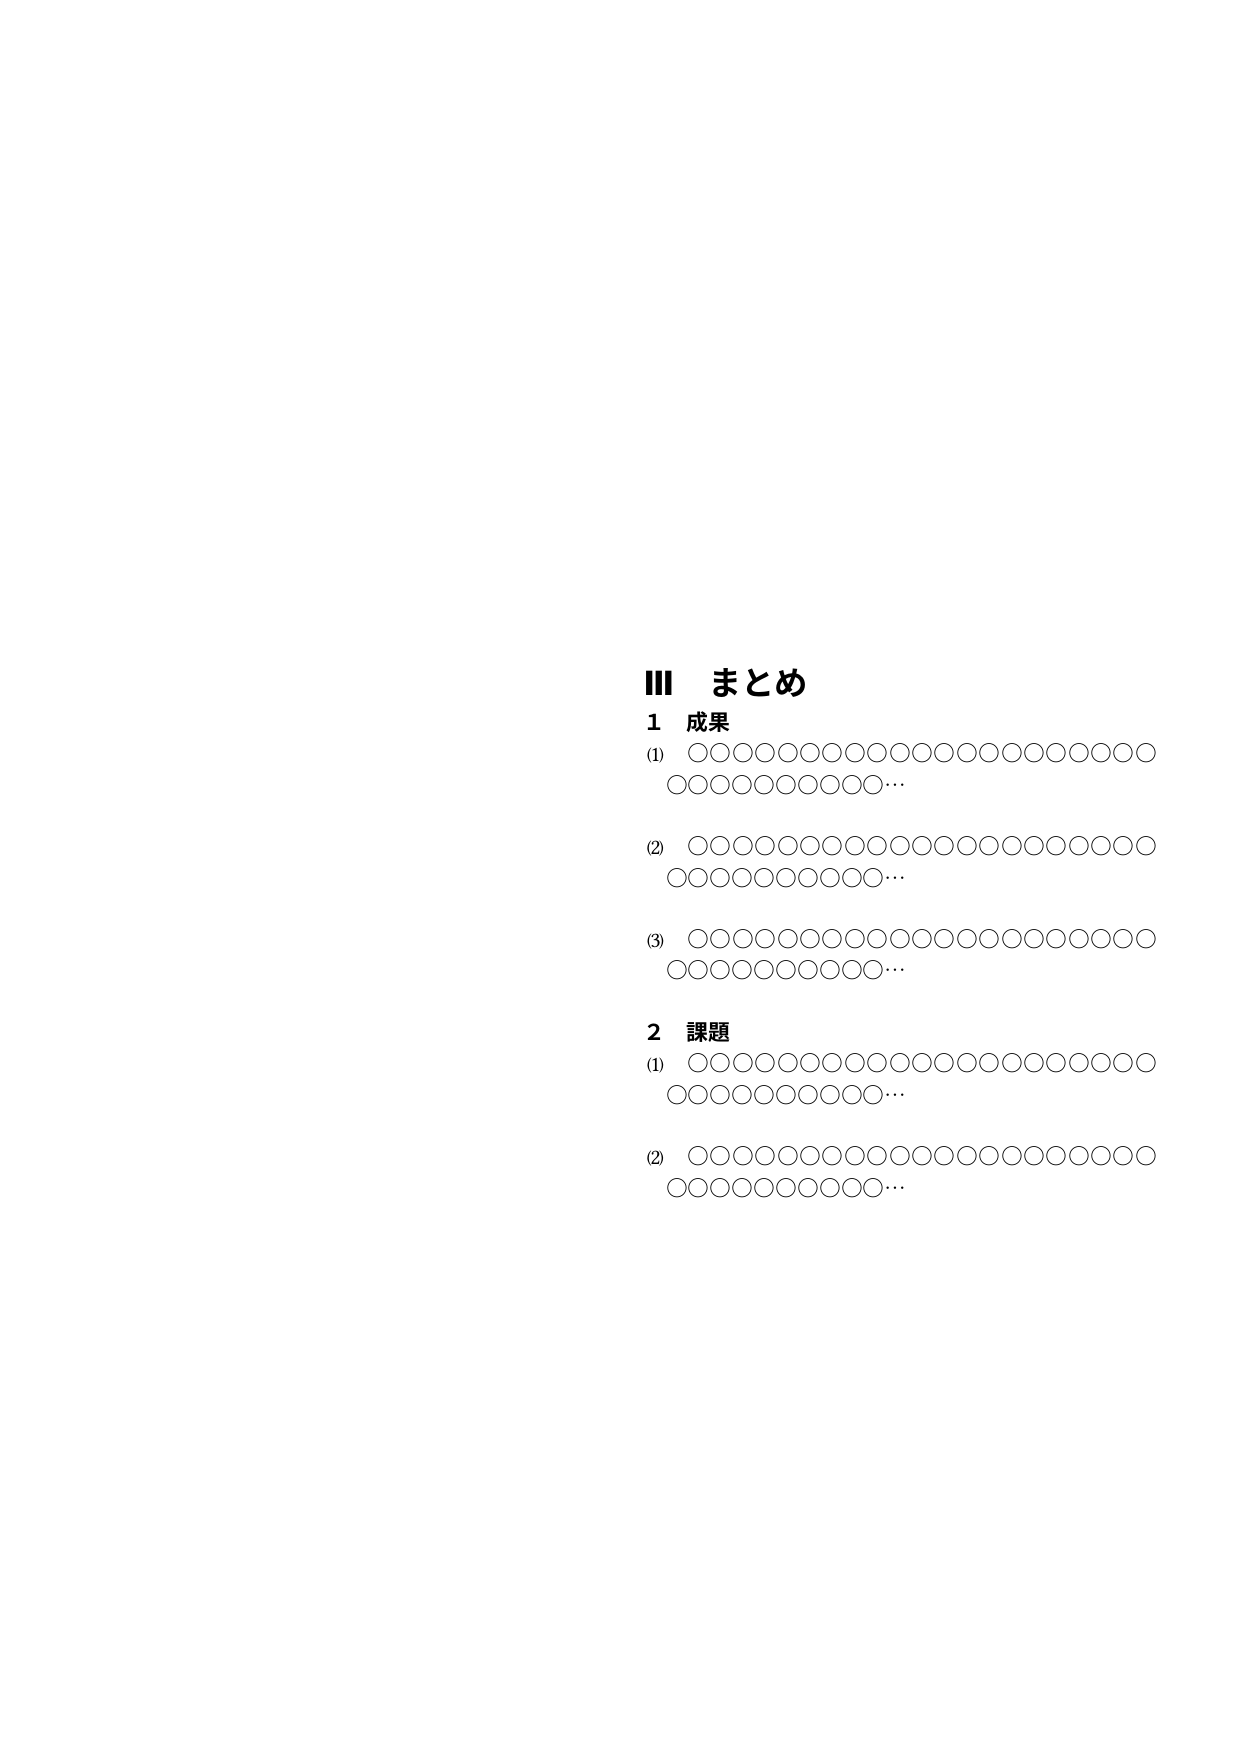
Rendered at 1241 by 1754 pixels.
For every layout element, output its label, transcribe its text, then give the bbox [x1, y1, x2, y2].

text Ⅲ まとめ [643, 656, 1157, 705]
text ⑴ ○○○○○○○○○○○○○○○○○○○○○○○○○○○○○○○… [646, 737, 1157, 799]
text １ 成果 [643, 705, 1157, 737]
text ⑵ ○○○○○○○○○○○○○○○○○○○○○○○○○○○○○○○… [646, 1139, 1157, 1202]
text ⑵ ○○○○○○○○○○○○○○○○○○○○○○○○○○○○○○○… [646, 829, 1157, 892]
text ⑴ ○○○○○○○○○○○○○○○○○○○○○○○○○○○○○○○… [646, 1047, 1157, 1110]
text ⑶ ○○○○○○○○○○○○○○○○○○○○○○○○○○○○○○○… [646, 922, 1157, 985]
text ２ 課題 [643, 1015, 1157, 1047]
